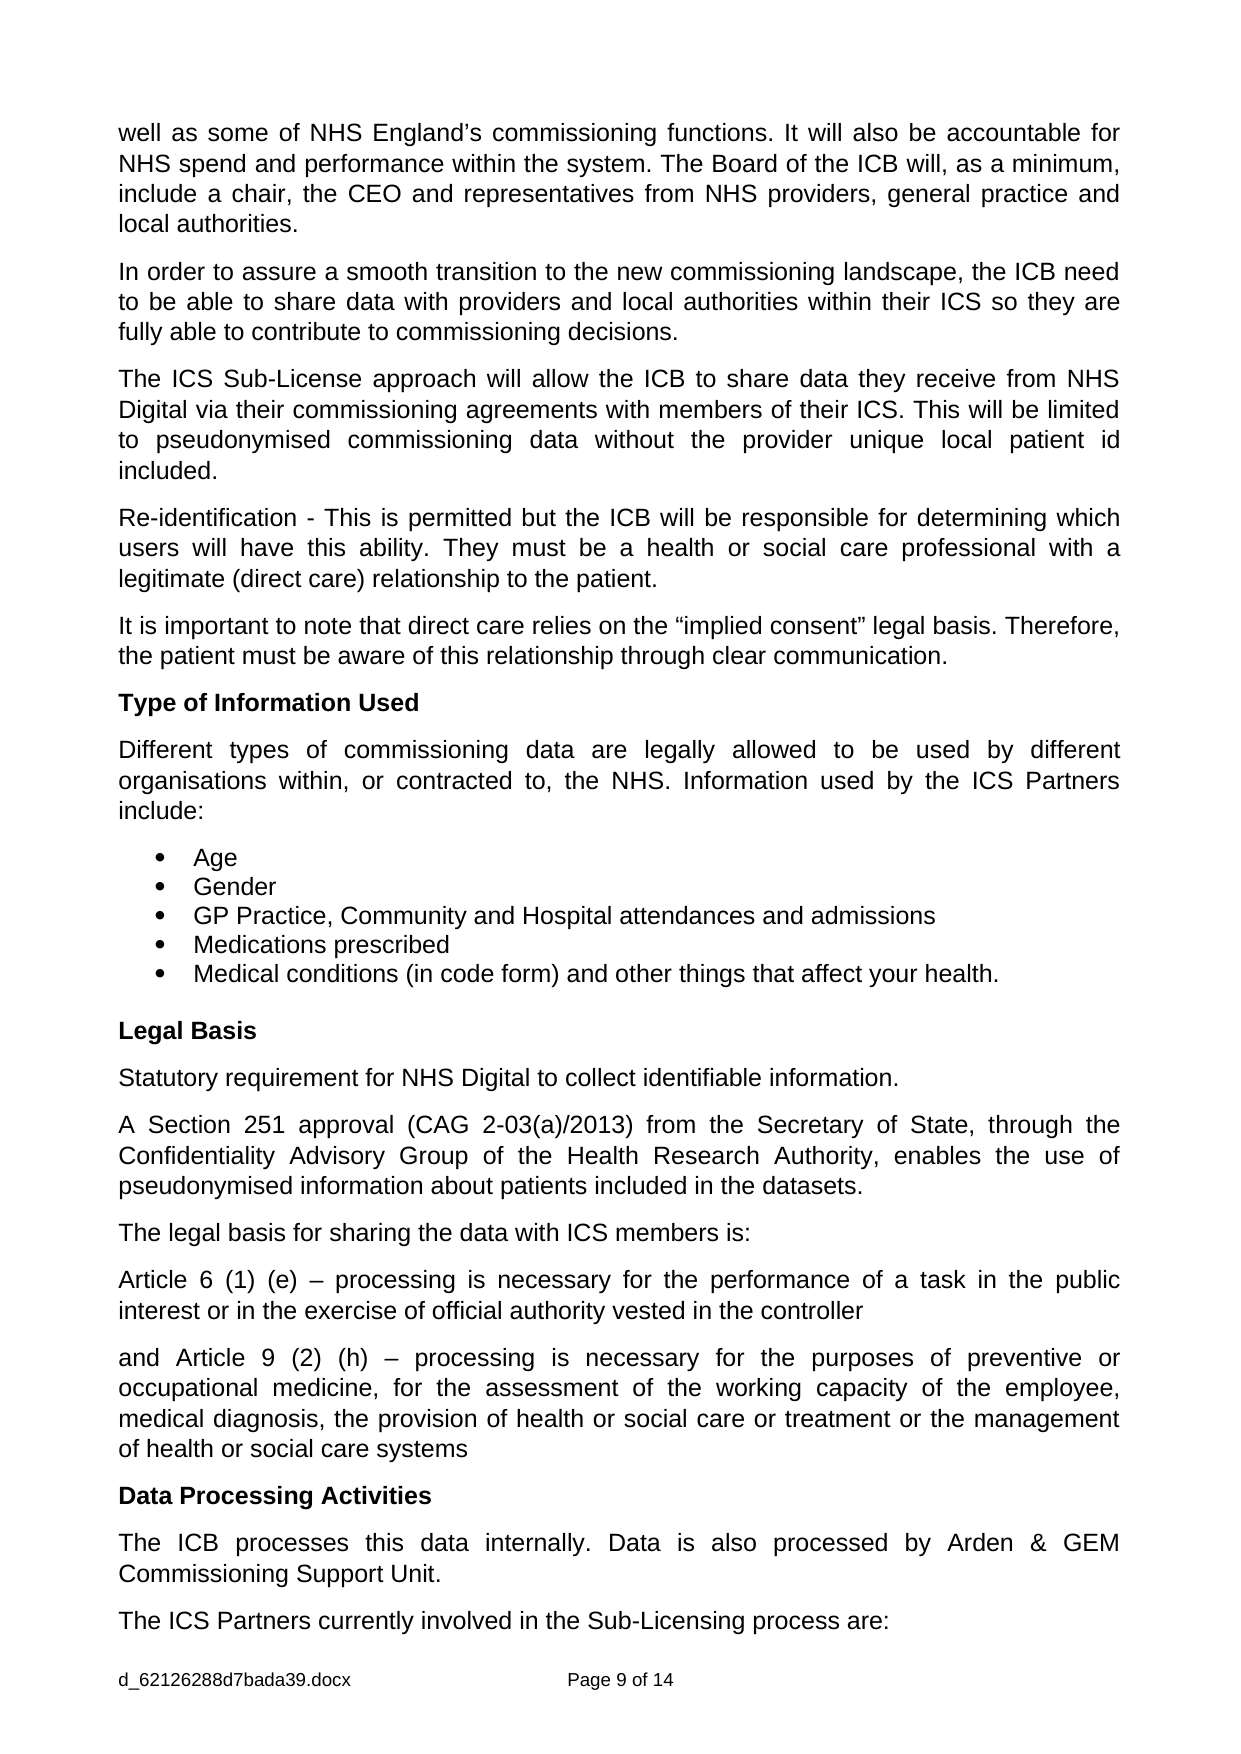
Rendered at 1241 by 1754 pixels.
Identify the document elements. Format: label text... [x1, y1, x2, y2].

list Medications prescribed [156, 930, 1122, 958]
text A Section 251 approval (CAG 2-03(a)/2013) from the Secretary of State, through the Confidentiality Advisory Group of the Health Research Authority, enables the use of pseudonymised information about patients included in the datasets. [118, 1110, 1122, 1200]
list Age [156, 843, 1122, 872]
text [118, 118, 1122, 238]
text In order to assure a smooth transition to the new commissioning landscape, the ICB need to be able to share data with providers and local authorities within their ICS so they are fully able to contribute to commissioning decisions. [118, 256, 1122, 346]
text The legal basis for sharing the data with ICS members is: [118, 1218, 1122, 1247]
list Gender [156, 872, 1122, 901]
text The ICB processes this data internally. Data is also processed by Arden & GEM Commissioning Support Unit. [118, 1528, 1122, 1587]
text Re-identification - This is permitted but the ICB will be responsible for determining which users will have this ability. They must be a health or social care professional with a legitimate (direct care) relationship to the patient. [118, 503, 1122, 592]
list GP Practice, Community and Hospital attendances and admissions [156, 901, 1122, 930]
text It is important to note that direct care relies on the “implied consent” legal basis. Therefore, the patient must be aware of this relationship through clear communication. [118, 611, 1122, 670]
list Medical conditions (in code form) and other things that affect your health. [156, 958, 1122, 987]
text Statutory requirement for NHS Digital to collect identifiable information. [118, 1063, 1122, 1092]
text Legal Basis [118, 1016, 1122, 1045]
text Different types of commissioning data are legally allowed to be used by different organisations within, or contracted to, the NHS. Information used by the ICS Partners include: [118, 735, 1122, 825]
text The ICS Sub-License approach will allow the ICB to share data they receive from NHS Digital via their commissioning agreements with members of their ICS. This will be limited to pseudonymised commissioning data without the provider unique local patient id included. [118, 364, 1122, 484]
text Type of Information Used [118, 688, 1122, 717]
text Data Processing Activities [118, 1481, 1122, 1510]
text The ICS Partners currently involved in the Sub-Licensing process are: [118, 1606, 1122, 1634]
text and Article 9 (2) (h) – processing is necessary for the purposes of preventive or occupational medicine, for the assessment of the working capacity of the employee, medical diagnosis, the provision of health or social care or treatment or the management of health or social care systems [118, 1343, 1122, 1463]
text Article 6 (1) (e) – processing is necessary for the performance of a task in the public interest or in the exercise of official authority vested in the controller [118, 1265, 1122, 1324]
